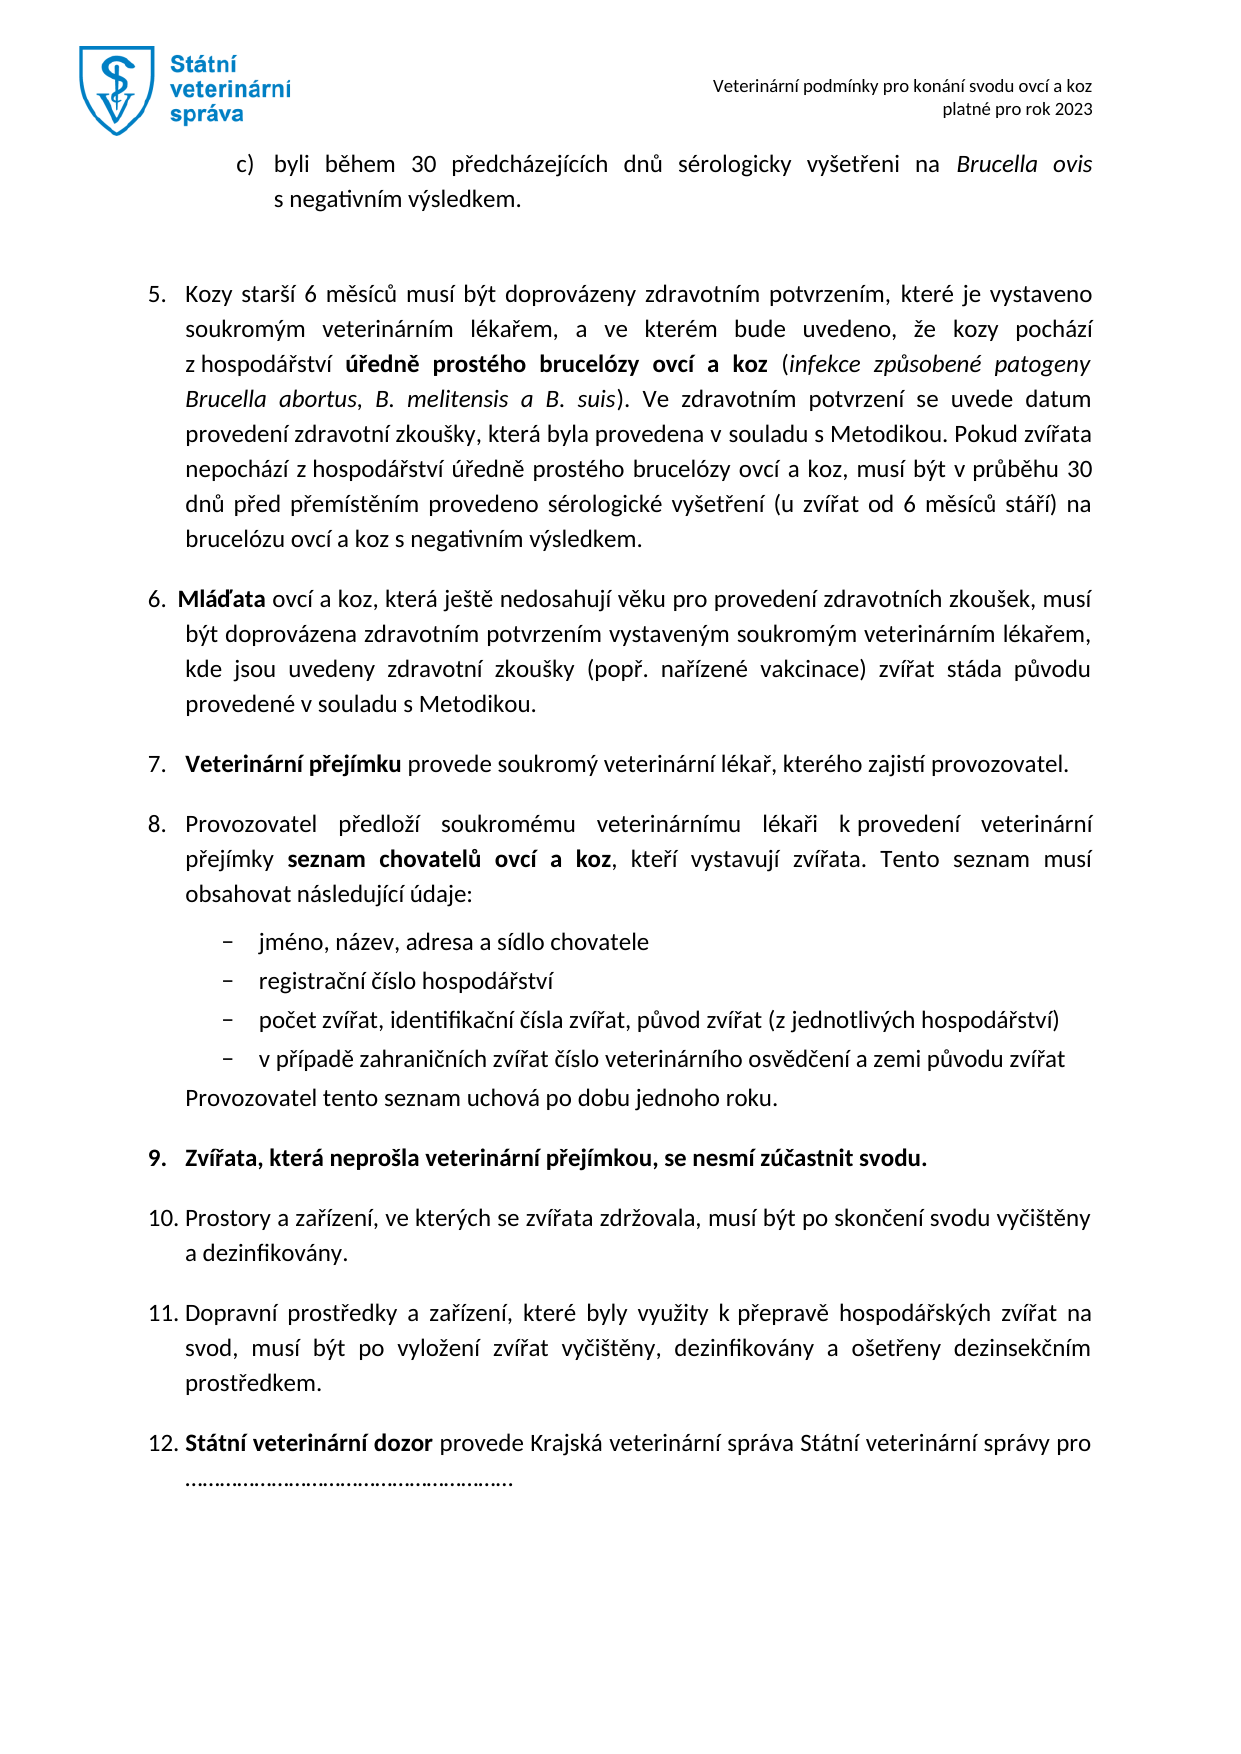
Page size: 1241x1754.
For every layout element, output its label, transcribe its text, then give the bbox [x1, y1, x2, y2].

list Mláďata ovcí a koz, která ještě nedosahují věku pro provedení zdravotních zkoušek, musí být doprovázena zdravotním potvrzením vystaveným soukromým veterinárním lékařem, kde jsou uvedeny zdravotní zkoušky (popř. nařízené vakcinace) zvířat stáda původu provedené v souladu s Metodikou. [148, 583, 1093, 719]
text Provozovatel tento seznam uchová po dobu jednoho roku. [185, 1082, 1093, 1113]
picture [79, 46, 291, 136]
list jméno, název, adresa a sídlo chovatele [221, 926, 1093, 956]
list Kozy starší 6 měsíců musí být doprovázeny zdravotním potvrzením, které je vystaveno soukromým veterinárním lékařem, a ve kterém bude uvedeno, že kozy pochází z hospodářství úředně prostého brucelózy ovcí a koz (infekce způsobené patogeny Brucella abortus, B. melitensis a B. suis). Ve zdravotním potvrzení se uvede datum provedení zdravotní zkoušky, která byla provedena v souladu s Metodikou. Pokud zvířata nepochází z hospodářství úředně prostého brucelózy ovcí a koz, musí být v průběhu 30 dnů před přemístěním provedeno sérologické vyšetření (u zvířat od 6 měsíců stáří) na brucelózu ovcí a koz s negativním výsledkem. [148, 278, 1093, 554]
list Veterinární přejímku provede soukromý veterinární lékař, kterého zajistí provozovatel. [148, 748, 1093, 779]
list registrační číslo hospodářství [221, 965, 1093, 996]
list Dopravní prostředky a zařízení, které byly využity k přepravě hospodářských zvířat na svod, musí být po vyložení zvířat vyčištěny, dezinfikovány a ošetřeny dezinsekčním prostředkem. [148, 1297, 1093, 1398]
list Zvířata, která neprošla veterinární přejímkou, se nesmí zúčastnit svodu. [148, 1142, 1093, 1173]
list počet zvířat, identifikační čísla zvířat, původ zvířat (z jednotlivých hospodářství) [221, 1004, 1093, 1035]
list Provozovatel předloží soukromému veterinárnímu lékaři k provedení veterinární přejímky seznam chovatelů ovcí a koz, kteří vystavují zvířata. Tento seznam musí obsahovat následující údaje: [148, 808, 1093, 909]
list byli během 30 předcházejících dnů sérologicky vyšetřeni na Brucella ovis s negativním výsledkem. [236, 148, 1093, 214]
list v případě zahraničních zvířat číslo veterinárního osvědčení a zemi původu zvířat [221, 1043, 1093, 1074]
list Prostory a zařízení, ve kterých se zvířata zdržovala, musí být po skončení svodu vyčištěny a dezinfikovány. [148, 1202, 1093, 1268]
list Státní veterinární dozor provede Krajská veterinární správa Státní veterinární správy pro ………………………………………………… [148, 1427, 1093, 1493]
